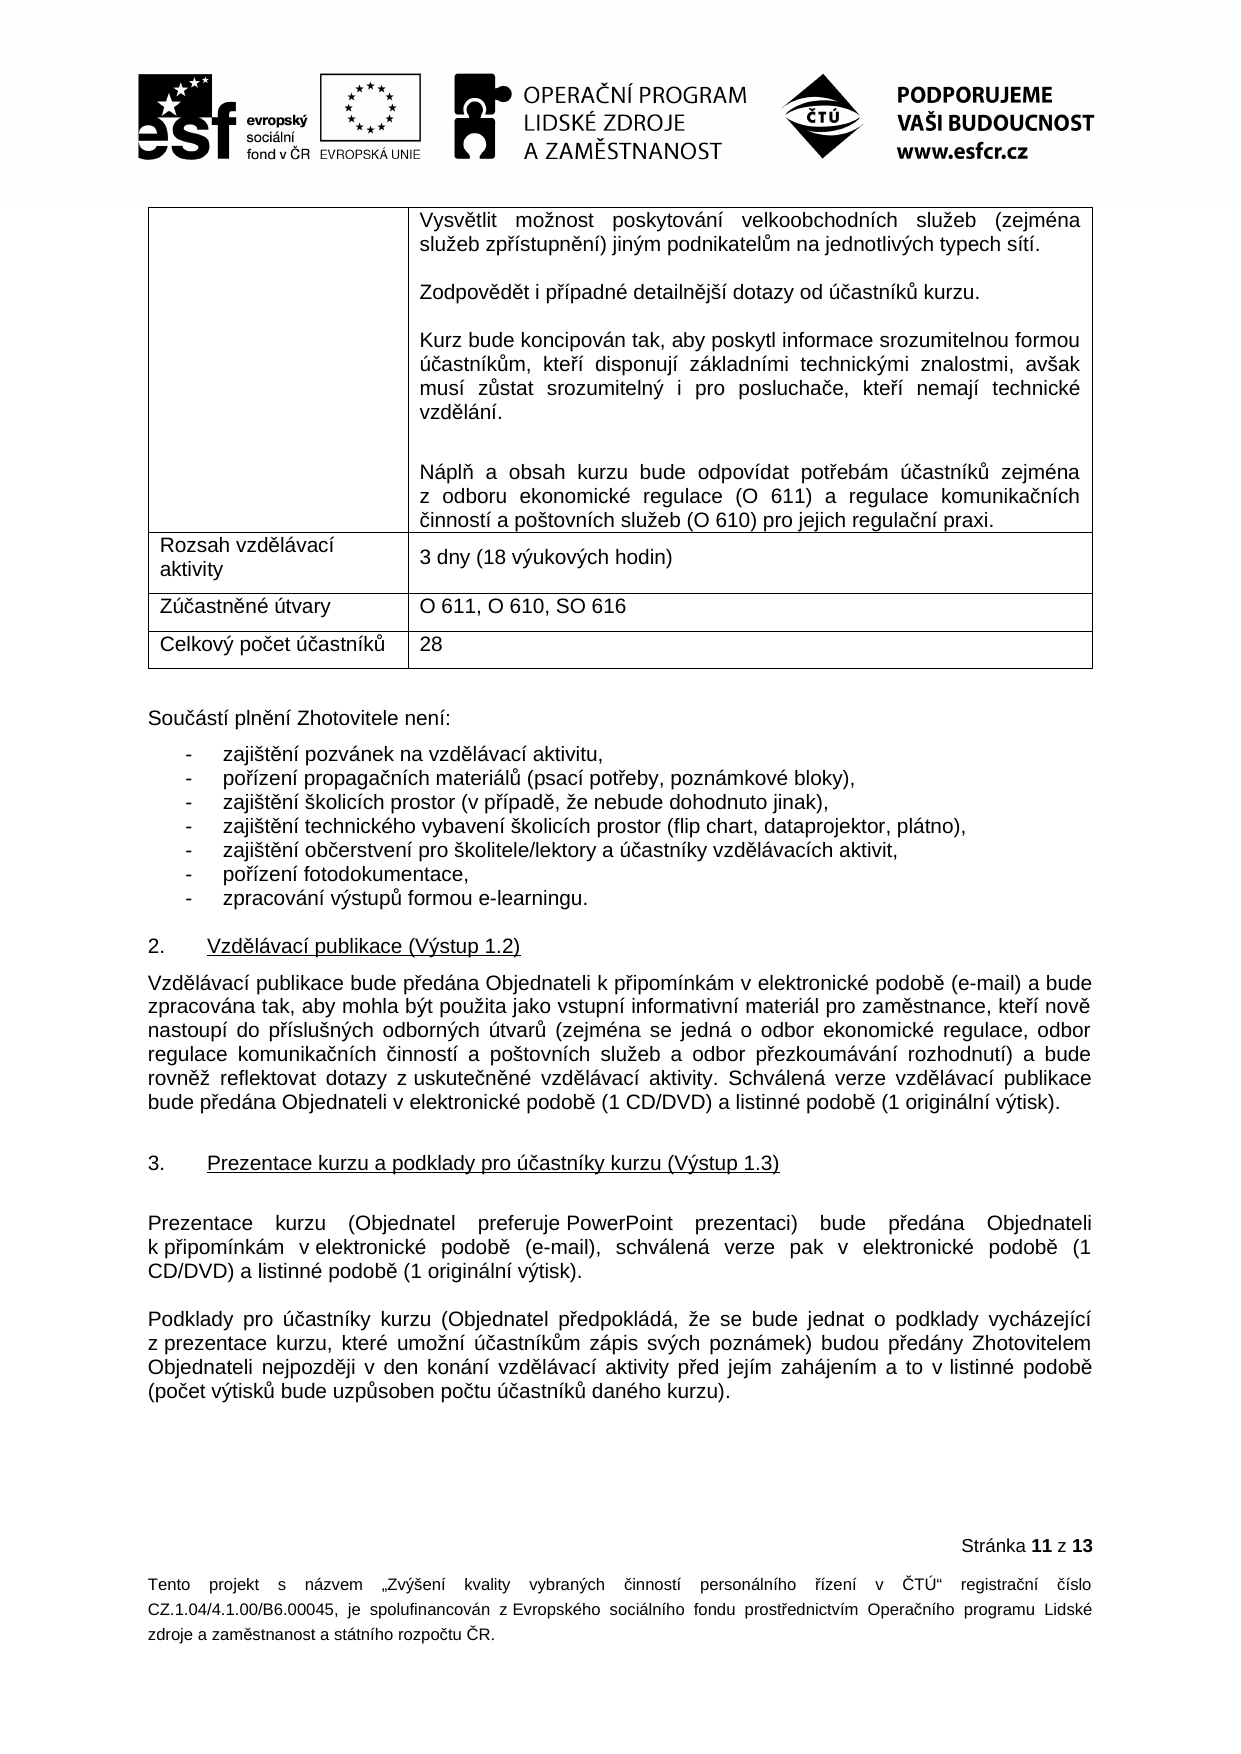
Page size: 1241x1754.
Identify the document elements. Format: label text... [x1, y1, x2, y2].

list Prezentace kurzu a podklady pro účastníky kurzu (Výstup 1.3) [148, 1151, 1092, 1174]
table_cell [149, 208, 408, 532]
text Prezentace kurzu (Objednatel preferuje PowerPoint prezentaci) bude předána Objednateli k připomínkám v elektronické podobě (e-mail), schválená verze pak v elektronické podobě (1 CD/DVD) a listinné podobě (1 originální výtisk). [148, 1211, 1092, 1283]
table_cell Zúčastněné útvary [149, 594, 408, 631]
text Podklady pro účastníky kurzu (Objednatel předpokládá, že se bude jednat o podklady vycházející z prezentace kurzu, které umožní účastníkům zápis svých poznámek) budou předány Zhotovitelem Objednateli nejpozději v den konání vzdělávací aktivity před jejím zahájením a to v listinné podobě (počet výtisků bude uzpůsoben počtu účastníků daného kurzu). [148, 1307, 1092, 1403]
list pořízení fotodokumentace, [185, 862, 1092, 886]
text Součástí plnění Zhotovitele není: [148, 706, 1092, 730]
list zajištění pozvánek na vzdělávací aktivitu, [185, 742, 1092, 766]
list Vzdělávací publikace (Výstup 1.2) [148, 934, 1092, 958]
list zajištění technického vybavení školicích prostor (flip chart, dataprojektor, plátno), [185, 814, 1092, 838]
table_cell 28 [409, 632, 1092, 668]
text Vzdělávací publikace bude předána Objednateli k připomínkám v elektronické podobě (e-mail) a bude zpracována tak, aby mohla být použita jako vstupní informativní materiál pro zaměstnance, kteří nově nastoupí do příslušných odborných útvarů (zejména se jedná o odbor ekonomické regulace, odbor regulace komunikačních činností a poštovních služeb a odbor přezkoumávání rozhodnutí) a bude rovněž reflektovat dotazy z uskutečněné vzdělávací aktivity. Schválená verze vzdělávací publikace bude předána Objednateli v elektronické podobě (1 CD/DVD) a listinné podobě (1 originální výtisk). [148, 970, 1092, 1114]
list zajištění školicích prostor (v případě, že nebude dohodnuto jinak), [185, 790, 1092, 814]
list zajištění občerstvení pro školitele/lektory a účastníky vzdělávacích aktivit, [185, 838, 1092, 862]
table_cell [409, 208, 1092, 532]
list pořízení propagačních materiálů (psací potřeby, poznámkové bloky), [185, 766, 1092, 790]
table_cell Celkový počet účastníků [149, 632, 408, 668]
table_cell 3 dny (18 výukových hodin) [409, 533, 1092, 593]
table_cell Rozsah vzdělávací aktivity [149, 533, 408, 593]
list zpracování výstupů formou e-learningu. [185, 886, 1092, 910]
table_cell O 611, O 610, SO 616 [409, 594, 1092, 631]
